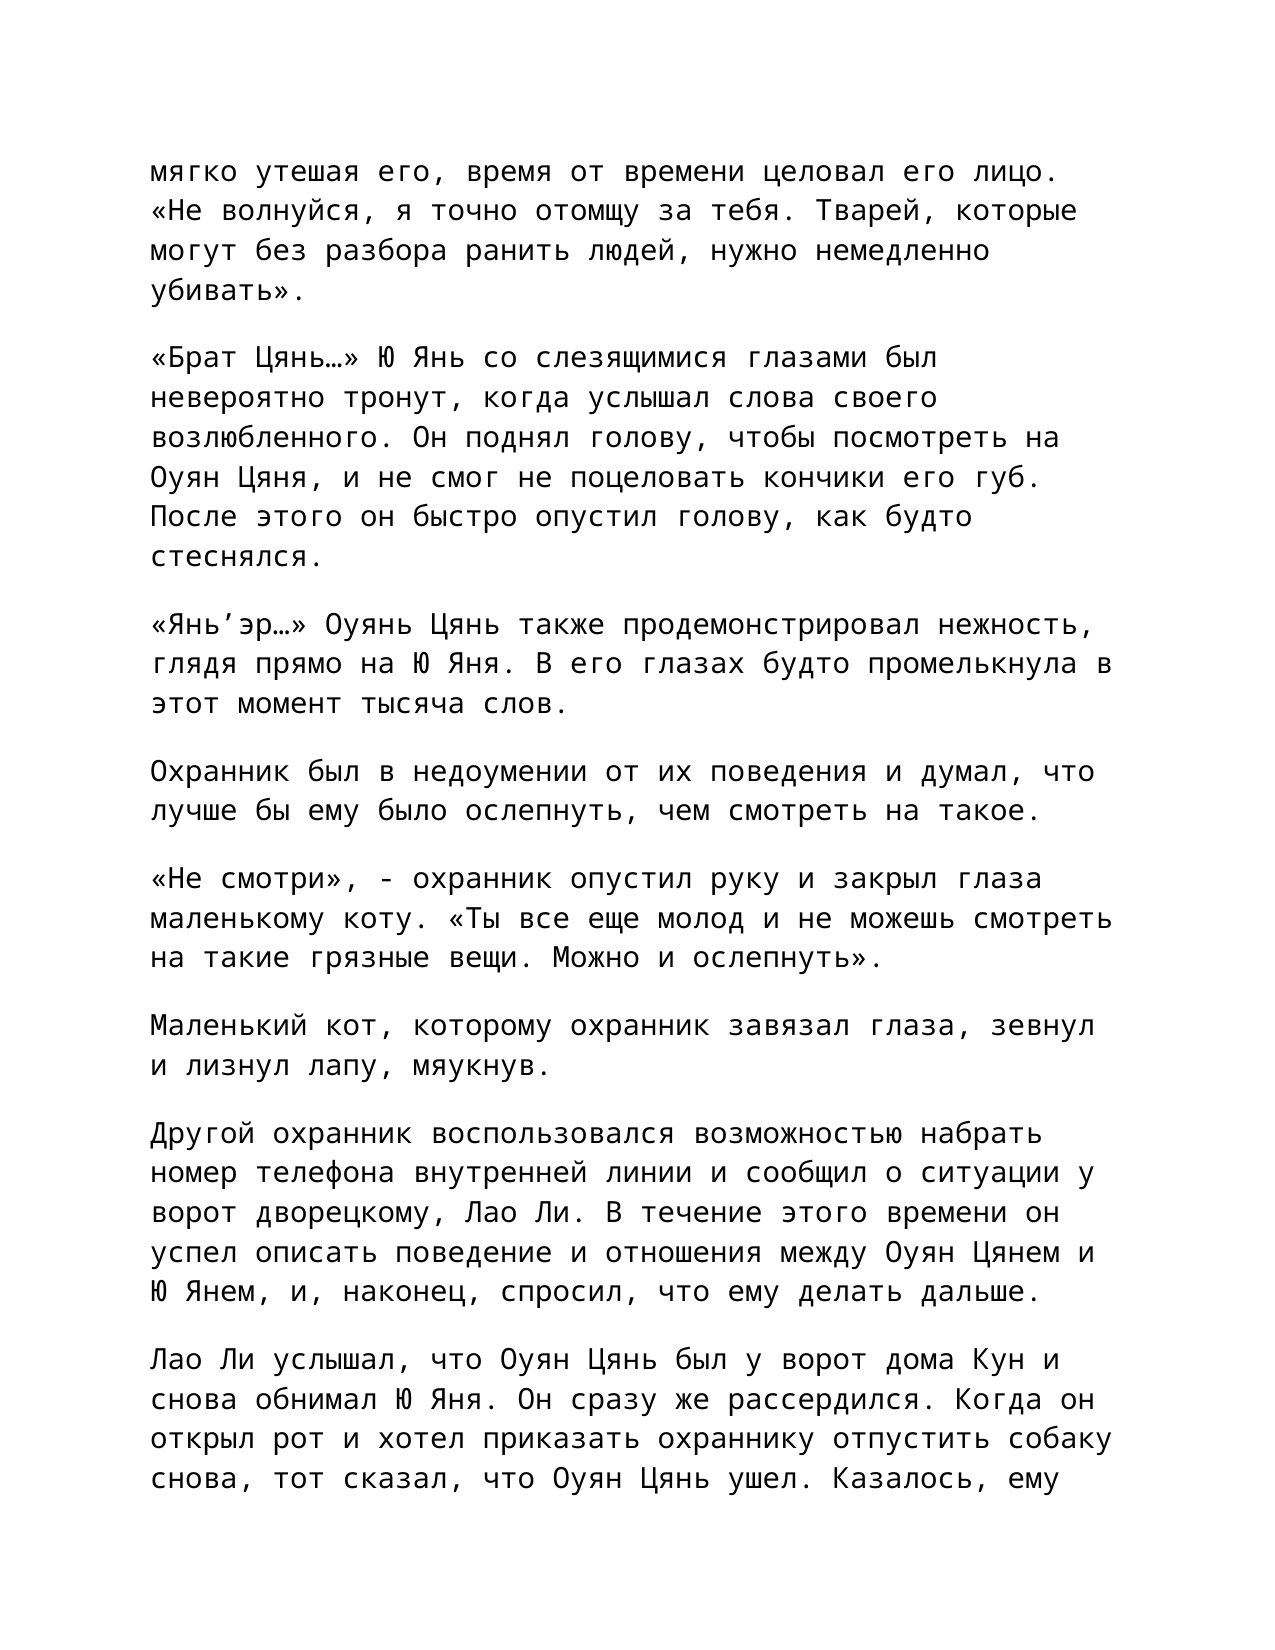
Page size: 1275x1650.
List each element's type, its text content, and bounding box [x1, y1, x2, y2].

text Другой охранник воспользовался возможностью набрать номер телефона внутренней линии и сообщил о ситуации у ворот дворецкому, Лао Ли. В течение этого времени он успел описать поведение и отношения между Оуян Цянем и Ю Янем, и, наконец, спросил, что ему делать дальше. [150, 1112, 1125, 1310]
text «Брат Цянь…» Ю Янь со слезящимися глазами был невероятно тронут, когда услышал слова своего возлюбленного. Он поднял голову, чтобы посмотреть на Оуян Цяня, и не смог не поцеловать кончики его губ. После этого он быстро опустил голову, как будто стеснялся. [150, 337, 1125, 575]
text «Не смотри», - охранник опустил руку и закрыл глаза маленькому коту. «Ты все еще молод и не можешь смотреть на такие грязные вещи. Можно и ослепнуть». [150, 857, 1125, 976]
text Охранник был в недоумении от их поведения и думал, что лучше бы ему было ослепнуть, чем смотреть на такое. [150, 750, 1125, 829]
text «Янь’эр…» Оуянь Цянь также продемонстрировал нежность, глядя прямо на Ю Яня. В его глазах будто промелькнула в этот момент тысяча слов. [150, 603, 1125, 722]
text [150, 1338, 1125, 1497]
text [150, 150, 1125, 309]
text Маленький кот, которому охранник завязал глаза, зевнул и лизнул лапу, мяукнув. [150, 1004, 1125, 1084]
